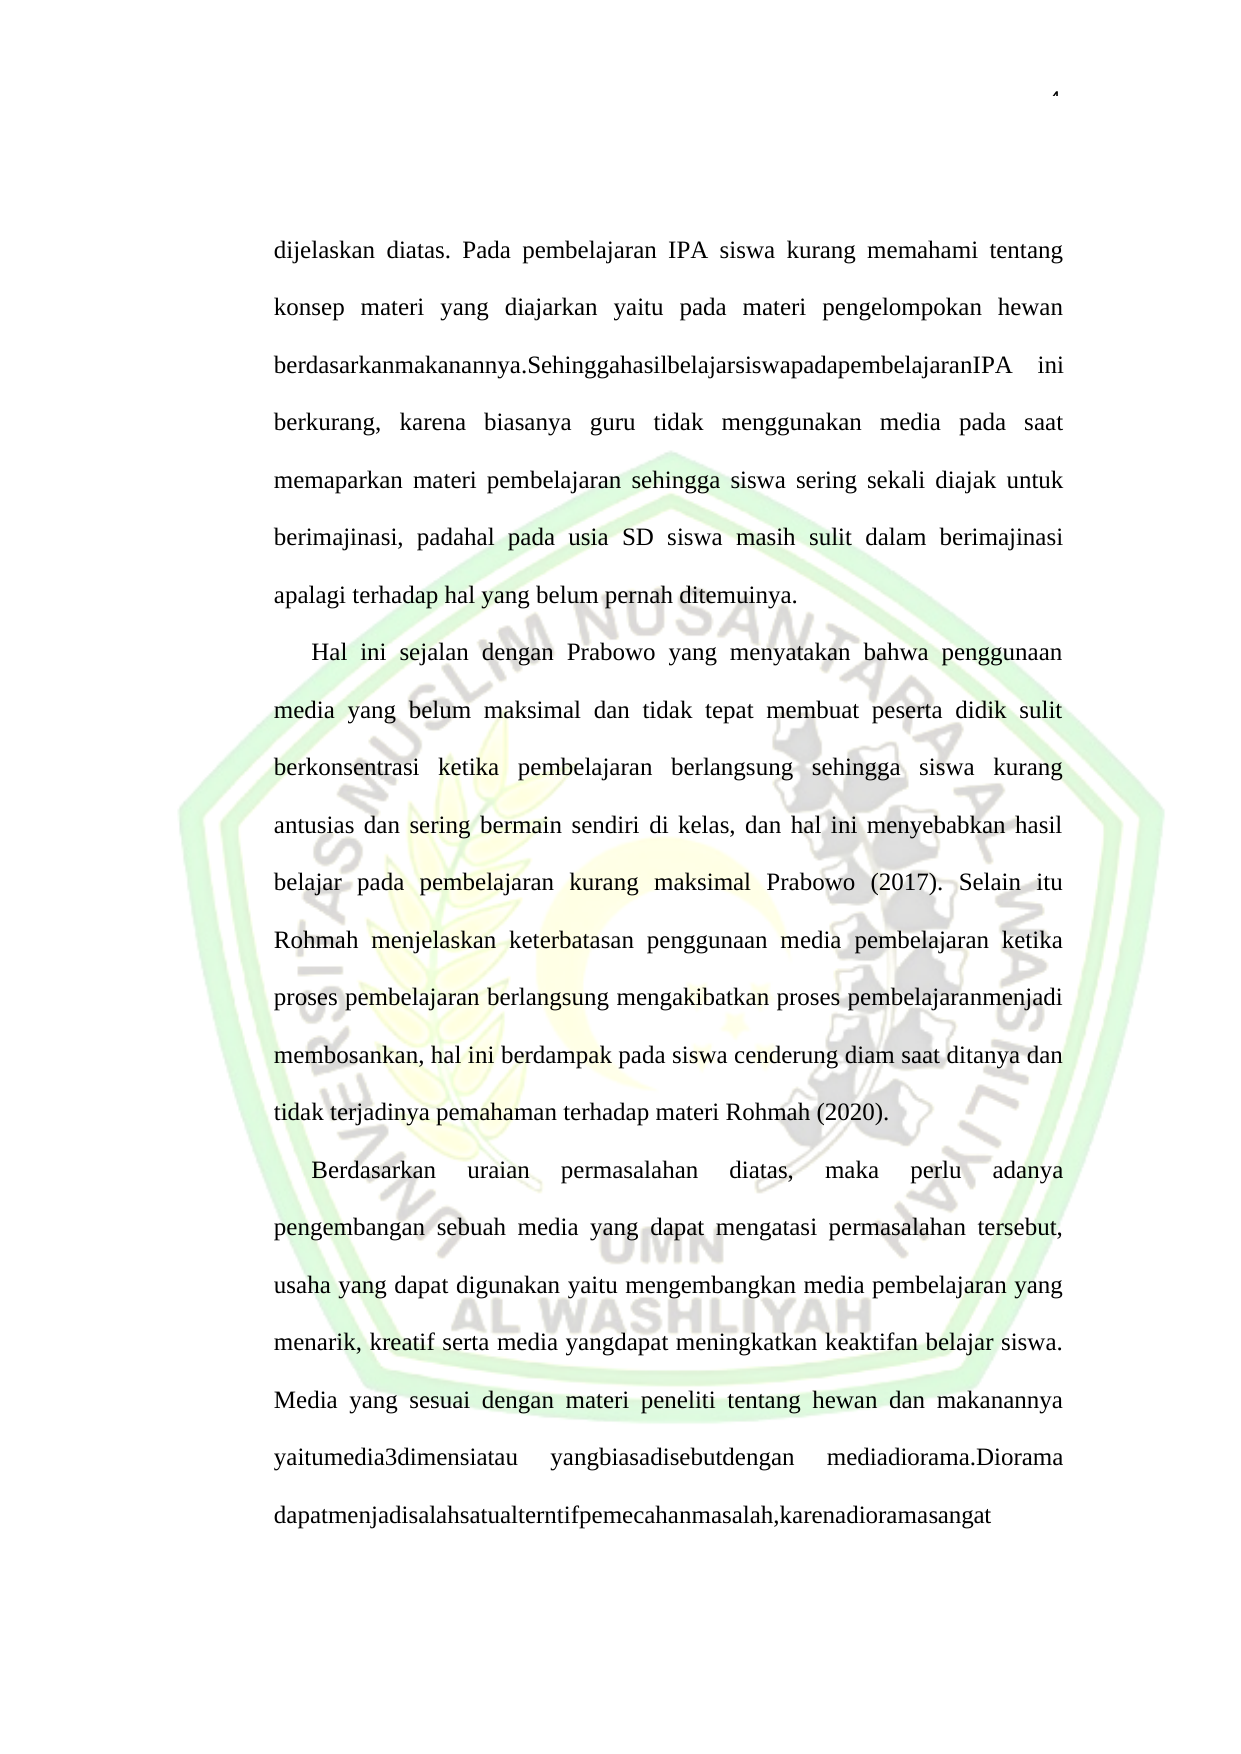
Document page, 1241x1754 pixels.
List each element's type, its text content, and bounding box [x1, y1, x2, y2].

text Berdasarkan uraian permasalahan diatas, maka perlu adanya pengembangan sebuah media yang dapat mengatasi permasalahan tersebut, usaha yang dapat digunakan yaitu mengembangkan media pembelajaran yang menarik, kreatif serta media yangdapat meningkatkan keaktifan belajar siswa. Media yang sesuai dengan materi peneliti tentang hewan dan makanannya yaitumedia3dimensiatau yangbiasadisebutdengan mediadiorama.Diorama dapatmenjadisalahsatualterntifpemecahanmasalah,karenadioramasangat [274, 1155, 1064, 1529]
text Hal ini sejalan dengan Prabowo yang menyatakan bahwa penggunaan media yang belum maksimal dan tidak tepat membuat peserta didik sulit berkonsentrasi ketika pembelajaran berlangsung sehingga siswa kurang antusias dan sering bermain sendiri di kelas, dan hal ini menyebabkan hasil belajar pada pembelajaran kurang maksimal Prabowo (2017). Selain itu Rohmah menjelaskan keterbatasan penggunaan media pembelajaran ketika proses pembelajaran berlangsung mengakibatkan proses pembelajaranmenjadi membosankan, hal ini berdampak pada siswa cenderung diam saat ditanya dan tidak terjadinya pemahaman terhadap materi Rohmah (2020). [274, 637, 1063, 1126]
text dijelaskan diatas. Pada pembelajaran IPA siswa kurang memahami tentang konsep materi yang diajarkan yaitu pada materi pengelompokan hewan berdasarkanmakanannya.SehinggahasilbelajarsiswapadapembelajaranIPA ini berkurang, karena biasanya guru tidak menggunakan media pada saat memaparkan materi pembelajaran sehingga siswa sering sekali diajak untuk berimajinasi, padahal pada usia SD siswa masih sulit dalam berimajinasi apalagi terhadap hal yang belum pernah ditemuinya. [274, 235, 1064, 608]
